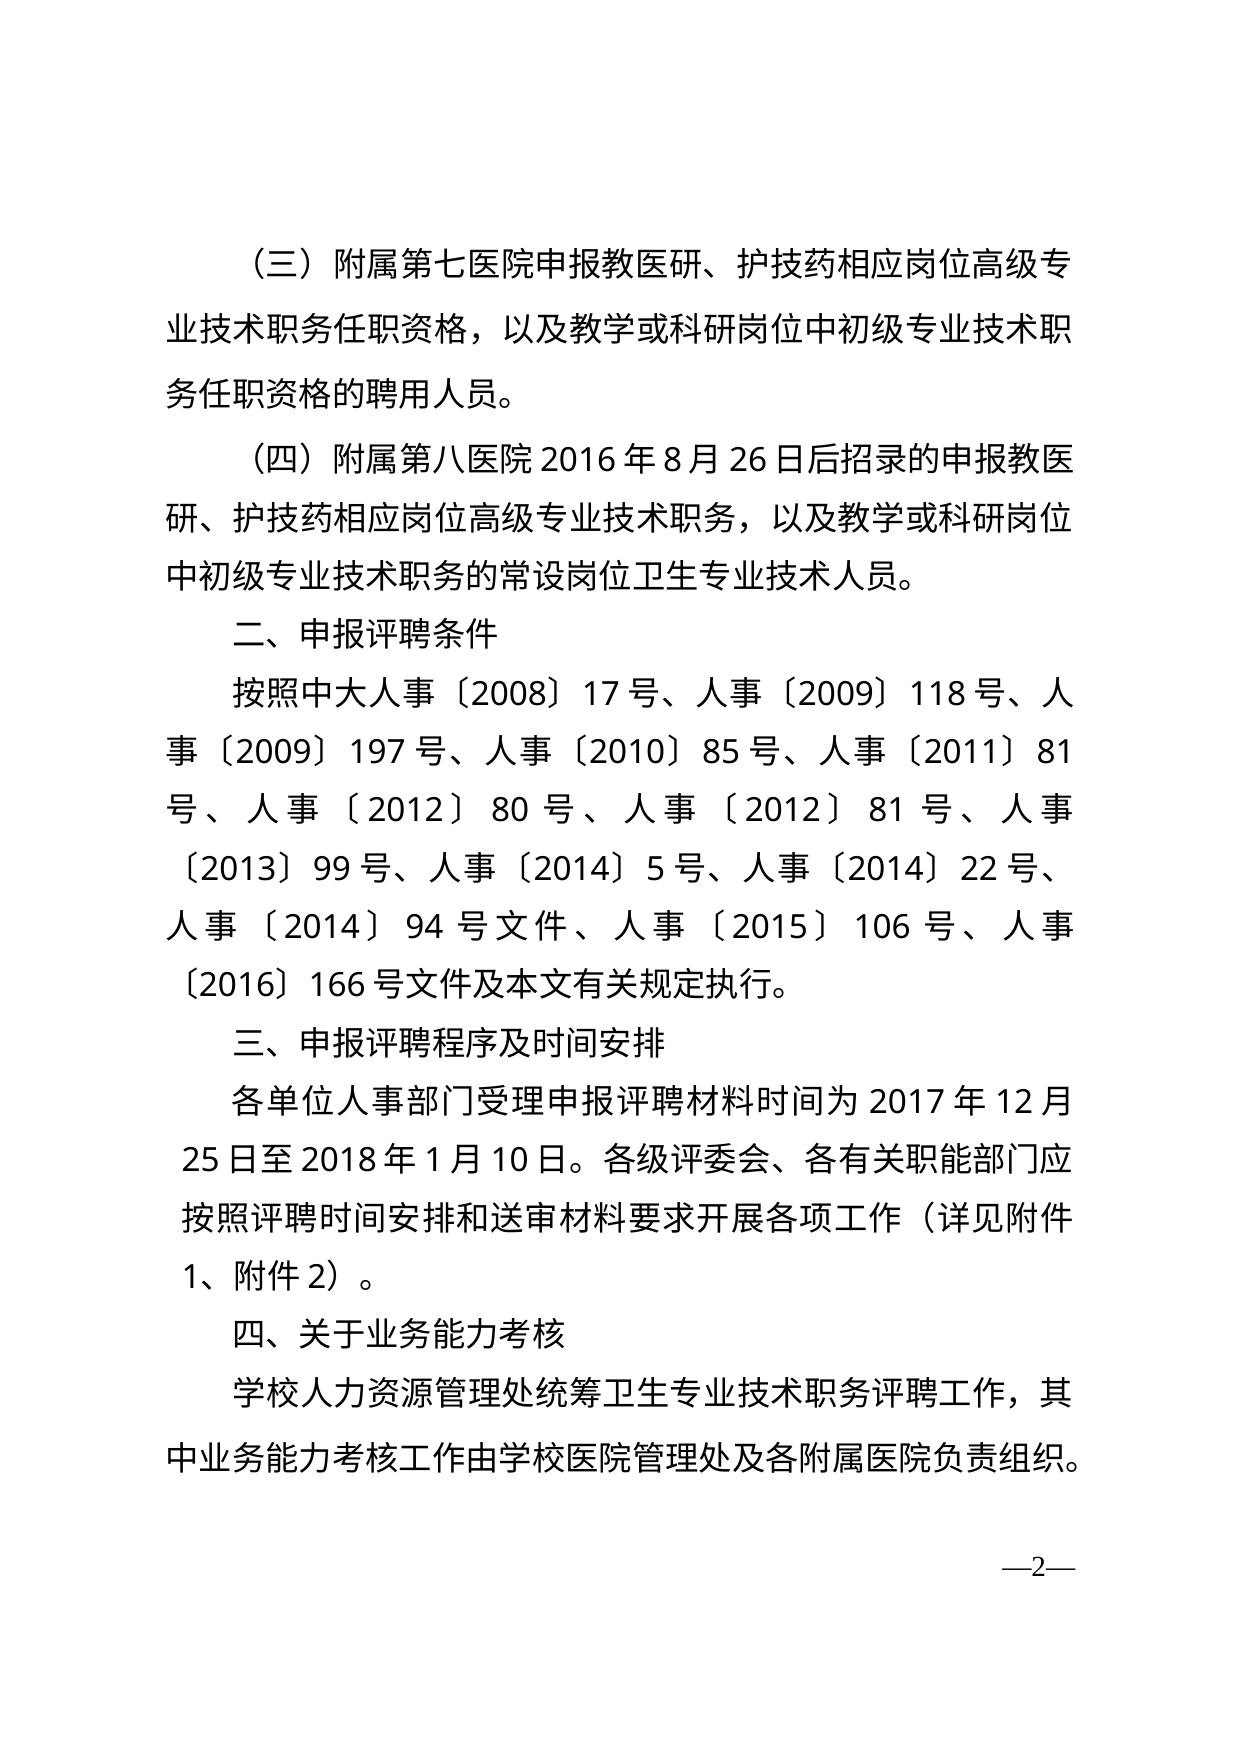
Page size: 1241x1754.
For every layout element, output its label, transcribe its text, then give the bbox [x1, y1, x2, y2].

text 学校人力资源管理处统筹卫生专业技术职务评聘工作，其中业务能力考核工作由学校医院管理处及各附属医院负责组织。 [165, 1358, 1075, 1488]
text 三、申报评聘程序及时间安排 [232, 1008, 1075, 1067]
text （四）附属第八医院2016年8月26日后招录的申报教医研、护技药相应岗位高级专业技术职务，以及教学或科研岗位中初级专业技术职务的常设岗位卫生专业技术人员。 [165, 425, 1075, 600]
text 二、申报评聘条件 [232, 600, 1075, 658]
text 各单位人事部门受理申报评聘材料时间为2017年12月25日至2018年1月10日。各级评委会、各有关职能部门应按照评聘时间安排和送审材料要求开展各项工作（详见附件1、附件2）。 [181, 1067, 1075, 1300]
text 按照中大人事〔2008〕17号、人事〔2009〕118号、人事〔2009〕197号、人事〔2010〕85号、人事〔2011〕81号、人事〔2012〕80号、人事〔2012〕81号、人事〔2013〕99号、人事〔2014〕5号、人事〔2014〕22号、人事〔2014〕94号文件、人事〔2015〕106号、人事〔2016〕166号文件及本文有关规定执行。 [165, 658, 1075, 1008]
text （三）附属第七医院申报教医研、护技药相应岗位高级专业技术职务任职资格，以及教学或科研岗位中初级专业技术职务任职资格的聘用人员。 [165, 230, 1075, 425]
text 四、关于业务能力考核 [232, 1300, 1075, 1358]
